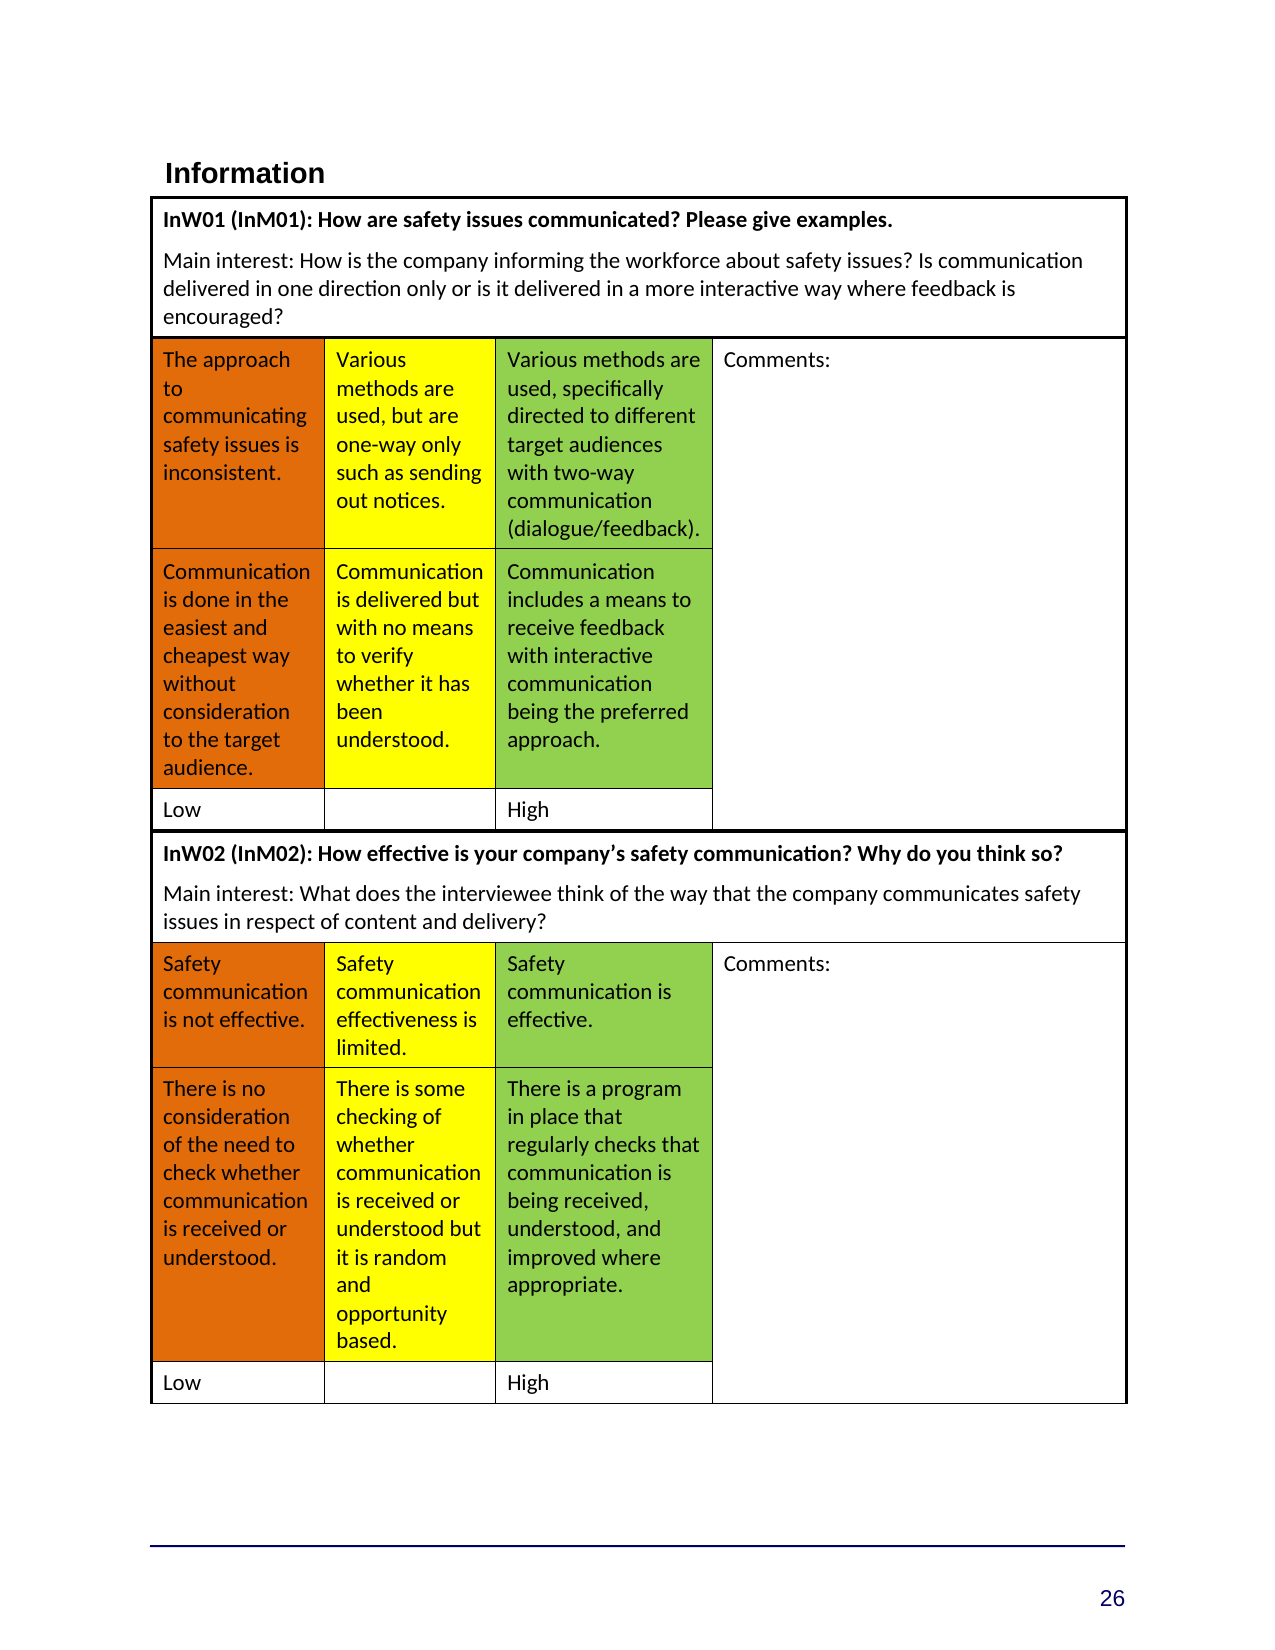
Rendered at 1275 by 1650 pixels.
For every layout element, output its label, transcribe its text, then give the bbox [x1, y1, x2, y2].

table_cell Comments: [713, 339, 1125, 829]
table_cell [325, 789, 495, 829]
table_cell Low [153, 789, 324, 829]
table_cell Communication includes a means to receive feedback with interactive communication being the preferred approach. [496, 549, 712, 788]
table_cell Safety communication is not effective. [153, 943, 324, 1067]
table_cell High [496, 1362, 712, 1402]
table_cell InW02 (InM02): How effective is your company’s safety communication? Why do you think so? Main interest: What does the interviewee think of the way that the company communicates safety issues in respect of content and delivery? [153, 833, 1125, 942]
table_cell Various methods are used, but are one-way only such as sending out notices. [325, 339, 495, 548]
table_cell Safety communication is effective. [496, 943, 712, 1067]
table_cell There is a program in place that regularly checks that communication is being received, understood, and improved where appropriate. [496, 1068, 712, 1361]
table_cell Various methods are used, specifically directed to different target audiences with two-way communication (dialogue/feedback). [496, 339, 712, 548]
subtitle Information [165, 156, 1125, 190]
table_cell Communication is delivered but with no means to verify whether it has been understood. [325, 549, 495, 788]
table_cell Comments: [713, 943, 1125, 1402]
table_cell There is some checking of whether communication is received or understood but it is random and opportunity based. [325, 1068, 495, 1361]
table_cell Communication is done in the easiest and cheapest way without consideration to the target audience. [153, 549, 324, 788]
table_header InW01 (InM01): How are safety issues communicated? Please give examples. Main interest: How is the company informing the workforce about safety issues? Is communication delivered in one direction only or is it delivered in a more interactive way where feedback is encouraged? [153, 199, 1125, 336]
table_cell There is no consideration of the need to check whether communication is received or understood. [153, 1068, 324, 1361]
table_cell [325, 1362, 495, 1402]
table_cell High [496, 789, 712, 829]
table_cell Safety communication effectiveness is limited. [325, 943, 495, 1067]
table_cell Low [153, 1362, 324, 1402]
table_cell The approach to communicating safety issues is inconsistent. [153, 339, 324, 548]
